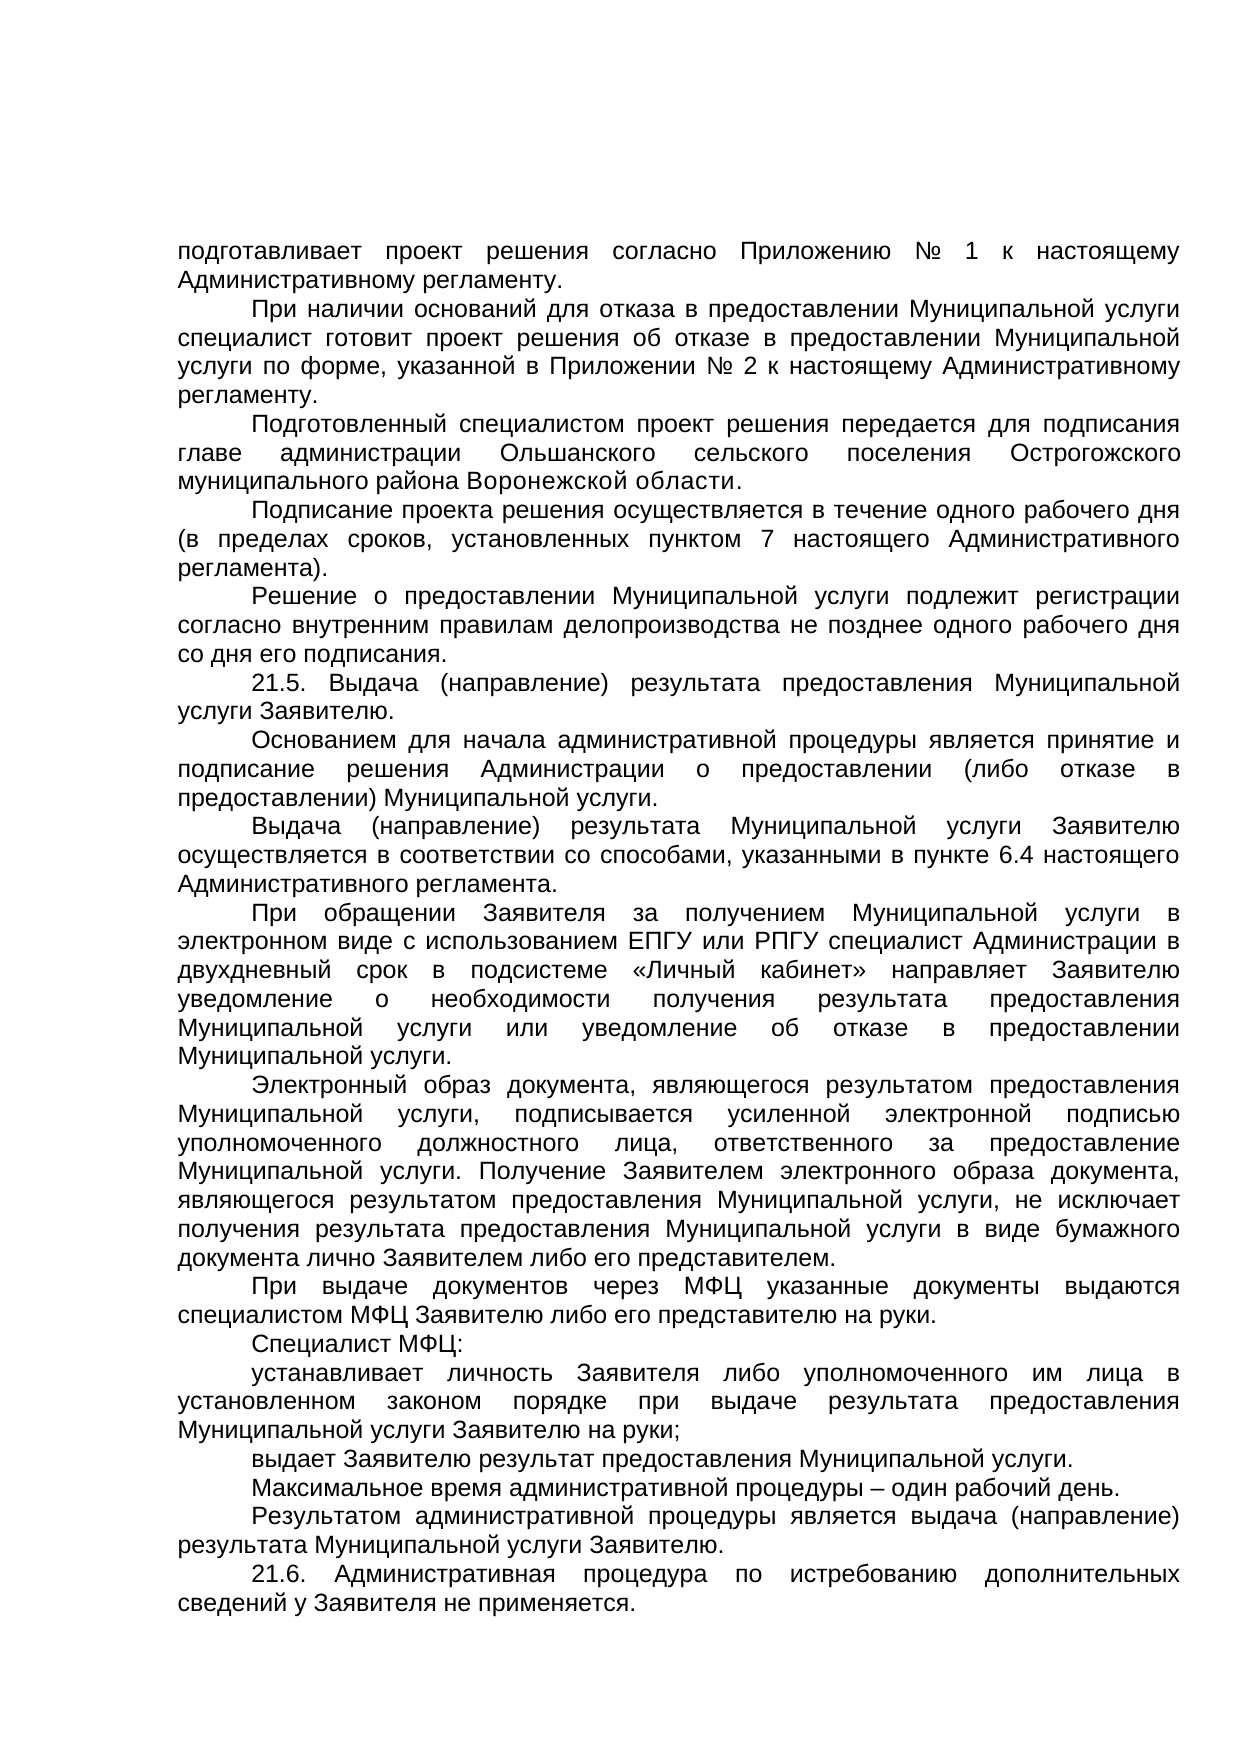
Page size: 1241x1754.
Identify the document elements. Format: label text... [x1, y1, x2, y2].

text устанавливает личность Заявителя либо уполномоченного им лица в установленном законом порядке при выдаче результата предоставления Муниципальной услуги Заявителю на руки; [177, 1357, 1181, 1444]
text выдает Заявителю результат предоставления Муниципальной услуги. [177, 1444, 1181, 1472]
text Специалист МФЦ: [177, 1329, 1181, 1357]
text Максимальное время административной процедуры – один рабочий день. [177, 1472, 1181, 1501]
text Электронный образ документа, являющегося результатом предоставления Муниципальной услуги, подписывается усиленной электронной подписью уполномоченного должностного лица, ответственного за предоставление Муниципальной услуги. Получение Заявителем электронного образа документа, являющегося результатом предоставления Муниципальной услуги, не исключает получения результата предоставления Муниципальной услуги в виде бумажного документа лично Заявителем либо его представителем. [177, 1070, 1181, 1271]
text 21.5. Выдача (направление) результата предоставления Муниципальной услуги Заявителю. [177, 667, 1181, 725]
text Решение о предоставлении Муниципальной услуги подлежит регистрации согласно внутренним правилам делопроизводства не позднее одного рабочего дня со дня его подписания. [177, 581, 1181, 667]
text При обращении Заявителя за получением Муниципальной услуги в электронном виде с использованием ЕПГУ или РПГУ специалист Администрации в двухдневный срок в подсистеме «Личный кабинет» направляет Заявителю уведомление о необходимости получения результата предоставления Муниципальной услуги или уведомление об отказе в предоставлении Муниципальной услуги. [177, 897, 1181, 1070]
text 21.6. Административная процедура по истребованию дополнительных сведений у Заявителя не применяется. [177, 1559, 1181, 1616]
text Результатом административной процедуры является выдача (направление) результата Муниципальной услуги Заявителю. [177, 1501, 1181, 1559]
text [177, 236, 1181, 294]
text Подписание проекта решения осуществляется в течение одного рабочего дня (в пределах сроков, установленных пунктом 7 настоящего Административного регламента). [177, 495, 1181, 581]
text Выдача (направление) результата Муниципальной услуги Заявителю осуществляется в соответствии со способами, указанными в пункте 6.4 настоящего Административного регламента. [177, 811, 1181, 897]
text Основанием для начала административной процедуры является принятие и подписание решения Администрации о предоставлении (либо отказе в предоставлении) Муниципальной услуги. [177, 725, 1181, 811]
text При выдаче документов через МФЦ указанные документы выдаются специалистом МФЦ Заявителю либо его представителю на руки. [177, 1271, 1181, 1329]
text При наличии оснований для отказа в предоставлении Муниципальной услуги специалист готовит проект решения об отказе в предоставлении Муниципальной услуги по форме, указанной в Приложении № 2 к настоящему Административному регламенту. [177, 294, 1181, 409]
text Подготовленный специалистом проект решения передается для подписания главе администрации Ольшанского сельского поселения Острогожского муниципального района Воронежской области. [177, 409, 1181, 495]
